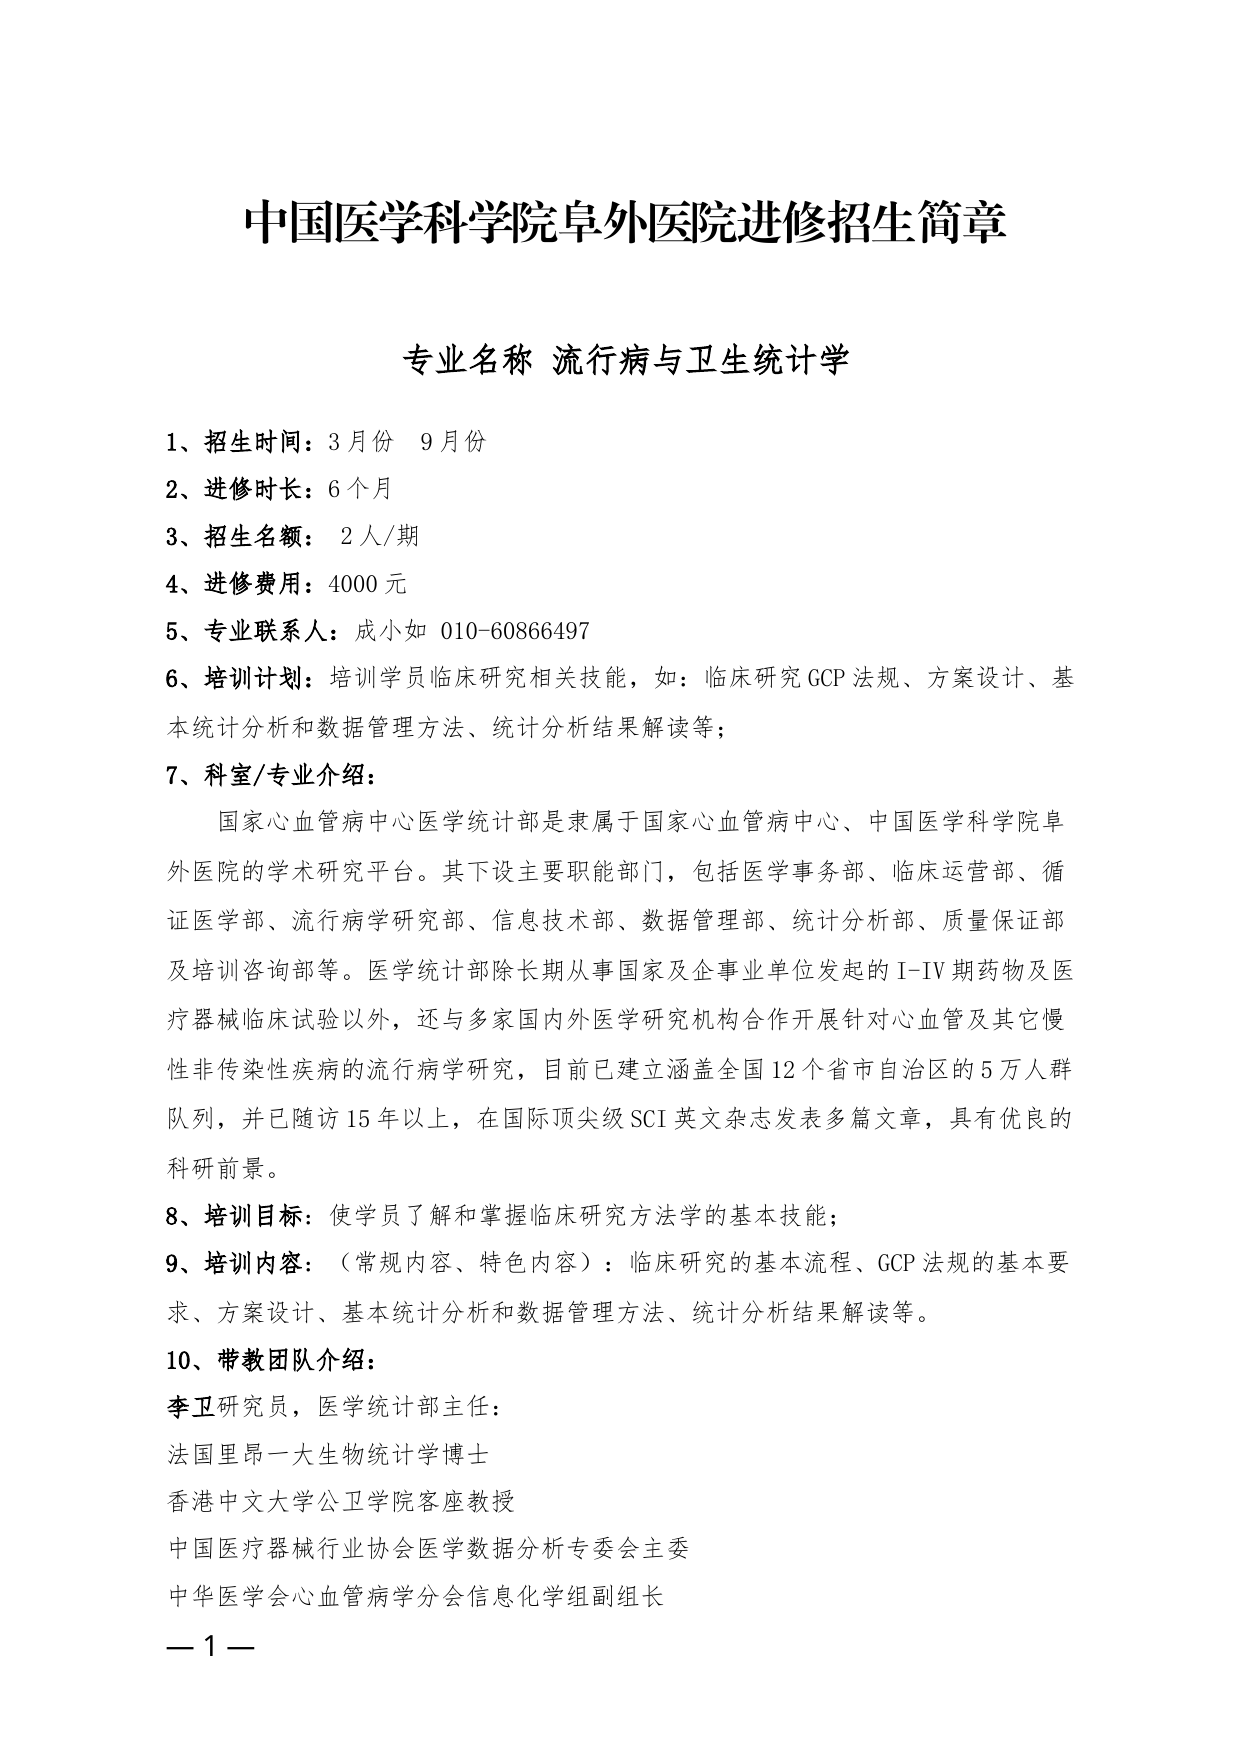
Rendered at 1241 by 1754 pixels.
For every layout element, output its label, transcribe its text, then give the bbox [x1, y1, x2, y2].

list 招生时间：3月份 9月份 [165, 423, 1087, 456]
text 中国医学科学院阜外医院进修招生简章 [165, 192, 1087, 258]
list 招生名额： 2人/期 [165, 518, 1087, 551]
text 专业名称 流行病与卫生统计学 [165, 324, 1087, 390]
text 李卫研究员，医学统计部主任： [165, 1388, 1087, 1422]
list 进修费用：4000元 [165, 565, 1087, 598]
list 培训计划：培训学员临床研究相关技能，如：临床研究GCP法规、方案设计、基本统计分析和数据管理方法、统计分析结果解读等； [165, 659, 1087, 742]
text 中国医疗器械行业协会医学数据分析专委会主委 [165, 1530, 1087, 1563]
text 香港中文大学公卫学院客座教授 [165, 1483, 1087, 1516]
text 中华医学会心血管病学分会信息化学组副组长 [165, 1578, 1087, 1611]
list 科室/专业介绍： [165, 756, 1087, 789]
text 法国里昂一大生物统计学博士 [165, 1436, 1087, 1469]
list 带教团队介绍： [165, 1341, 1087, 1374]
list 进修时长：6个月 [165, 470, 1087, 503]
list 国家心血管病中心医学统计部是隶属于国家心血管病中心、中国医学科学院阜外医院的学术研究平台。其下设主要职能部门，包括医学事务部、临床运营部、循证医学部、流行病学研究部、信息技术部、数据管理部、统计分析部、质量保证部及培训咨询部等。医学统计部除长期从事国家及企事业单位发起的I-IV期药物及医疗器械临床试验以外，还与多家国内外医学研究机构合作开展针对心血管及其它慢性非传染性疾病的流行病学研究，目前已建立涵盖全国12个省市自治区的5万人群队列，并已随访15年以上，在国际顶尖级SCI英文杂志发表多篇文章，具有优良的科研前景。 [165, 803, 1087, 1183]
list 培训目标：使学员了解和掌握临床研究方法学的基本技能； [165, 1197, 1087, 1230]
list 专业联系人：成小如 010-60866497 [165, 612, 1087, 645]
list 培训内容：（常规内容、特色内容）：临床研究的基本流程、GCP法规的基本要求、方案设计、基本统计分析和数据管理方法、统计分析结果解读等。 [165, 1244, 1087, 1327]
